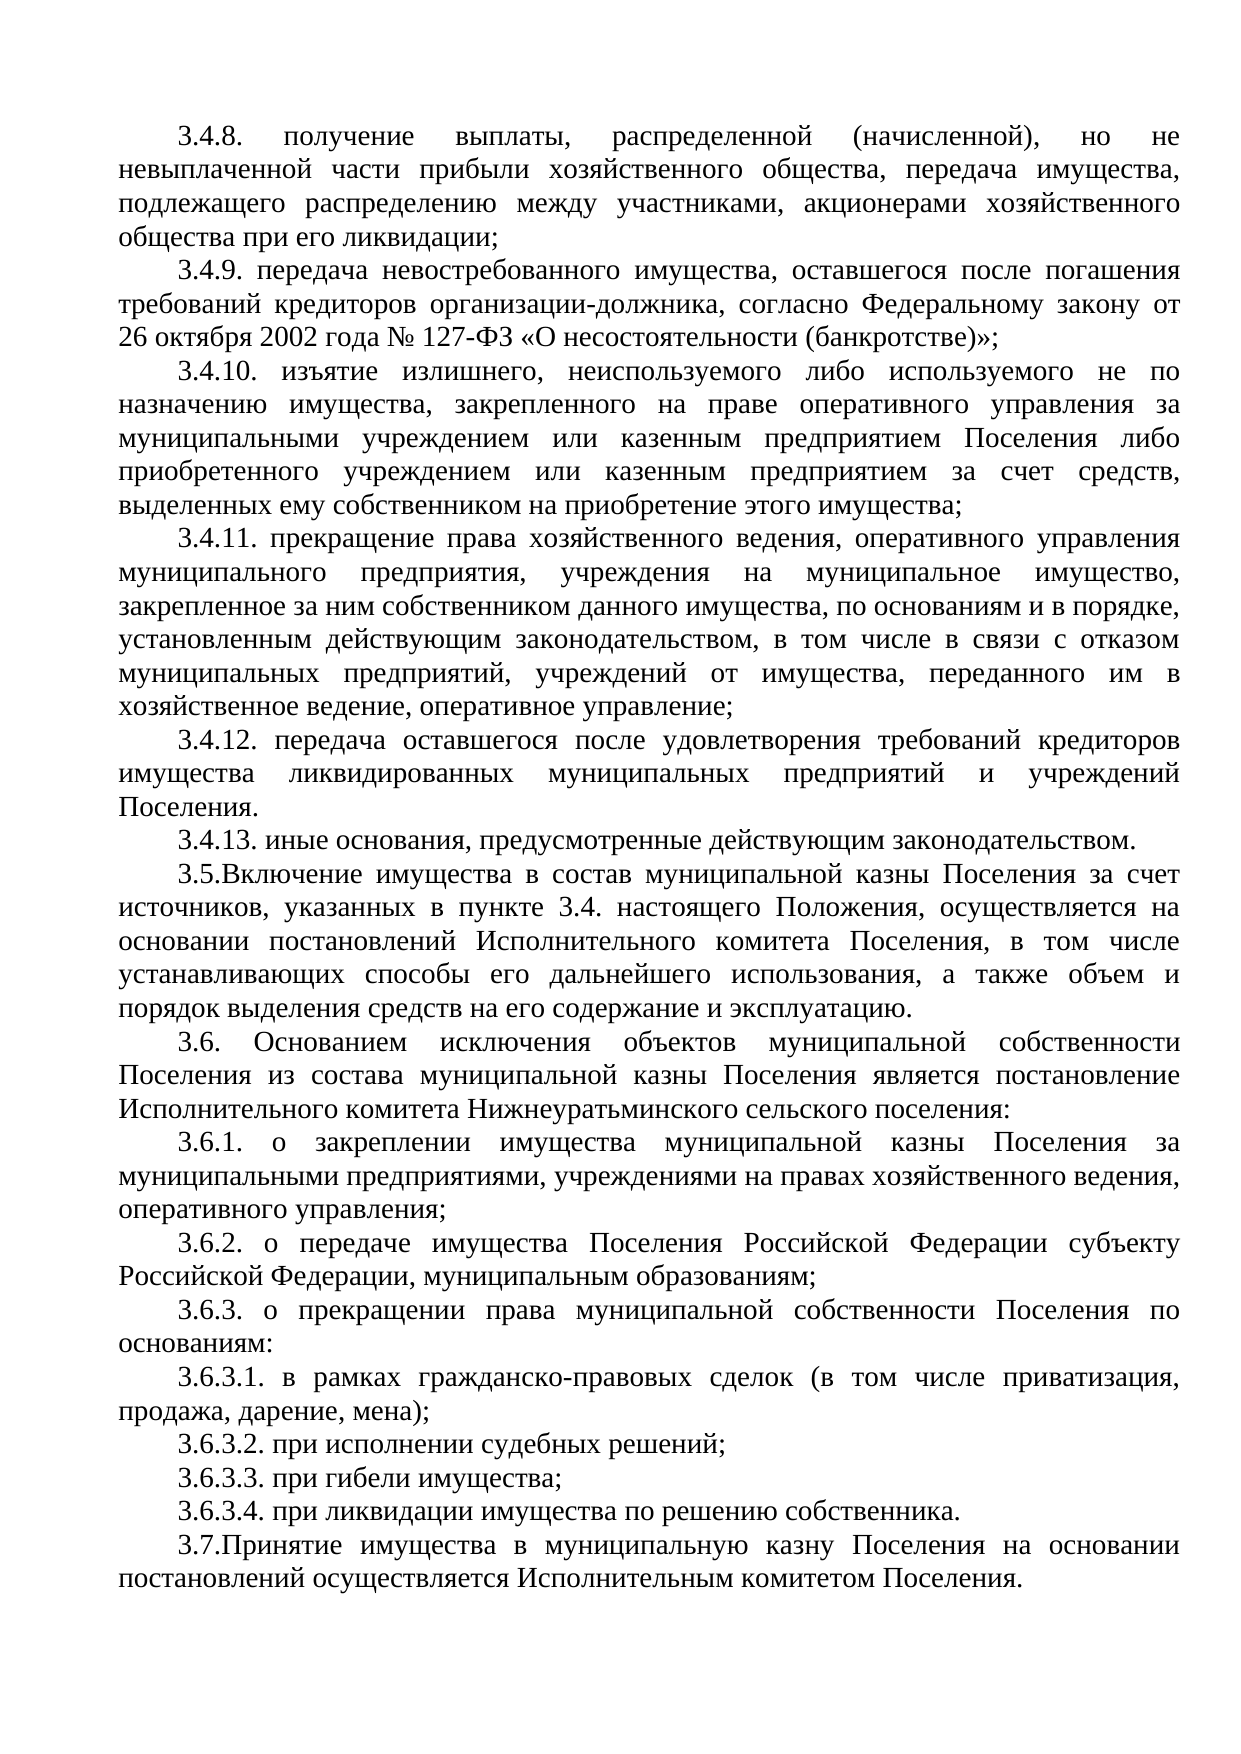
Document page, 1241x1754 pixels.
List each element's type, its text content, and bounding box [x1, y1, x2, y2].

text 3.4.13. иные основания, предусмотренные действующим законодательством. [118, 822, 1181, 856]
text 3.6.3.4. при ликвидации имущества по решению собственника. [118, 1493, 1181, 1527]
text 3.4.10. изъятие излишнего, неиспользуемого либо используемого не по назначению имущества, закрепленного на праве оперативного управления за муниципальными учреждением или казенным предприятием Поселения либо приобретенного учреждением или казенным предприятием за счет средств, выделенных ему собственником на приобретение этого имущества; [118, 353, 1181, 521]
text 3.4.9. передача невостребованного имущества, оставшегося после погашения требований кредиторов организации-должника, согласно Федеральному закону от 26 октября 2002 года № 127-ФЗ «О несостоятельности (банкротстве)»; [118, 252, 1181, 353]
text 3.6.1. о закреплении имущества муниципальной казны Поселения за муниципальными предприятиями, учреждениями на правах хозяйственного ведения, оперативного управления; [118, 1124, 1181, 1225]
text 3.6.2. о передаче имущества Поселения Российской Федерации субъекту Российской Федерации, муниципальным образованиям; [118, 1225, 1181, 1292]
text 3.6.3.1. в рамках гражданско-правовых сделок (в том числе приватизация, продажа, дарение, мена); [118, 1359, 1181, 1426]
text 3.7.Принятие имущества в муниципальную казну Поселения на основании постановлений осуществляется Исполнительным комитетом Поселения. [118, 1527, 1181, 1594]
text 3.6.3.2. при исполнении судебных решений; [118, 1426, 1181, 1460]
text 3.5.Включение имущества в состав муниципальной казны Поселения за счет источников, указанных в пункте 3.4. настоящего Положения, осуществляется на основании постановлений Исполнительного комитета Поселения, в том числе устанавливающих способы его дальнейшего использования, а также объем и порядок выделения средств на его содержание и эксплуатацию. [118, 856, 1181, 1024]
text 3.4.8. получение выплаты, распределенной (начисленной), но не невыплаченной части прибыли хозяйственного общества, передача имущества, подлежащего распределению между участниками, акционерами хозяйственного общества при его ликвидации; [118, 118, 1181, 252]
text 3.4.12. передача оставшегося после удовлетворения требований кредиторов имущества ликвидированных муниципальных предприятий и учреждений Поселения. [118, 722, 1181, 822]
text 3.6.3.3. при гибели имущества; [118, 1460, 1181, 1493]
text 3.6. Основанием исключения объектов муниципальной собственности Поселения из состава муниципальной казны Поселения является постановление Исполнительного комитета Нижнеуратьминского сельского поселения: [118, 1024, 1181, 1124]
text 3.4.11. прекращение права хозяйственного ведения, оперативного управления муниципального предприятия, учреждения на муниципальное имущество, закрепленное за ним собственником данного имущества, по основаниям и в порядке, установленным действующим законодательством, в том числе в связи с отказом муниципальных предприятий, учреждений от имущества, переданного им в хозяйственное ведение, оперативное управление; [118, 521, 1181, 722]
text 3.6.3. о прекращении права муниципальной собственности Поселения по основаниям: [118, 1292, 1181, 1359]
